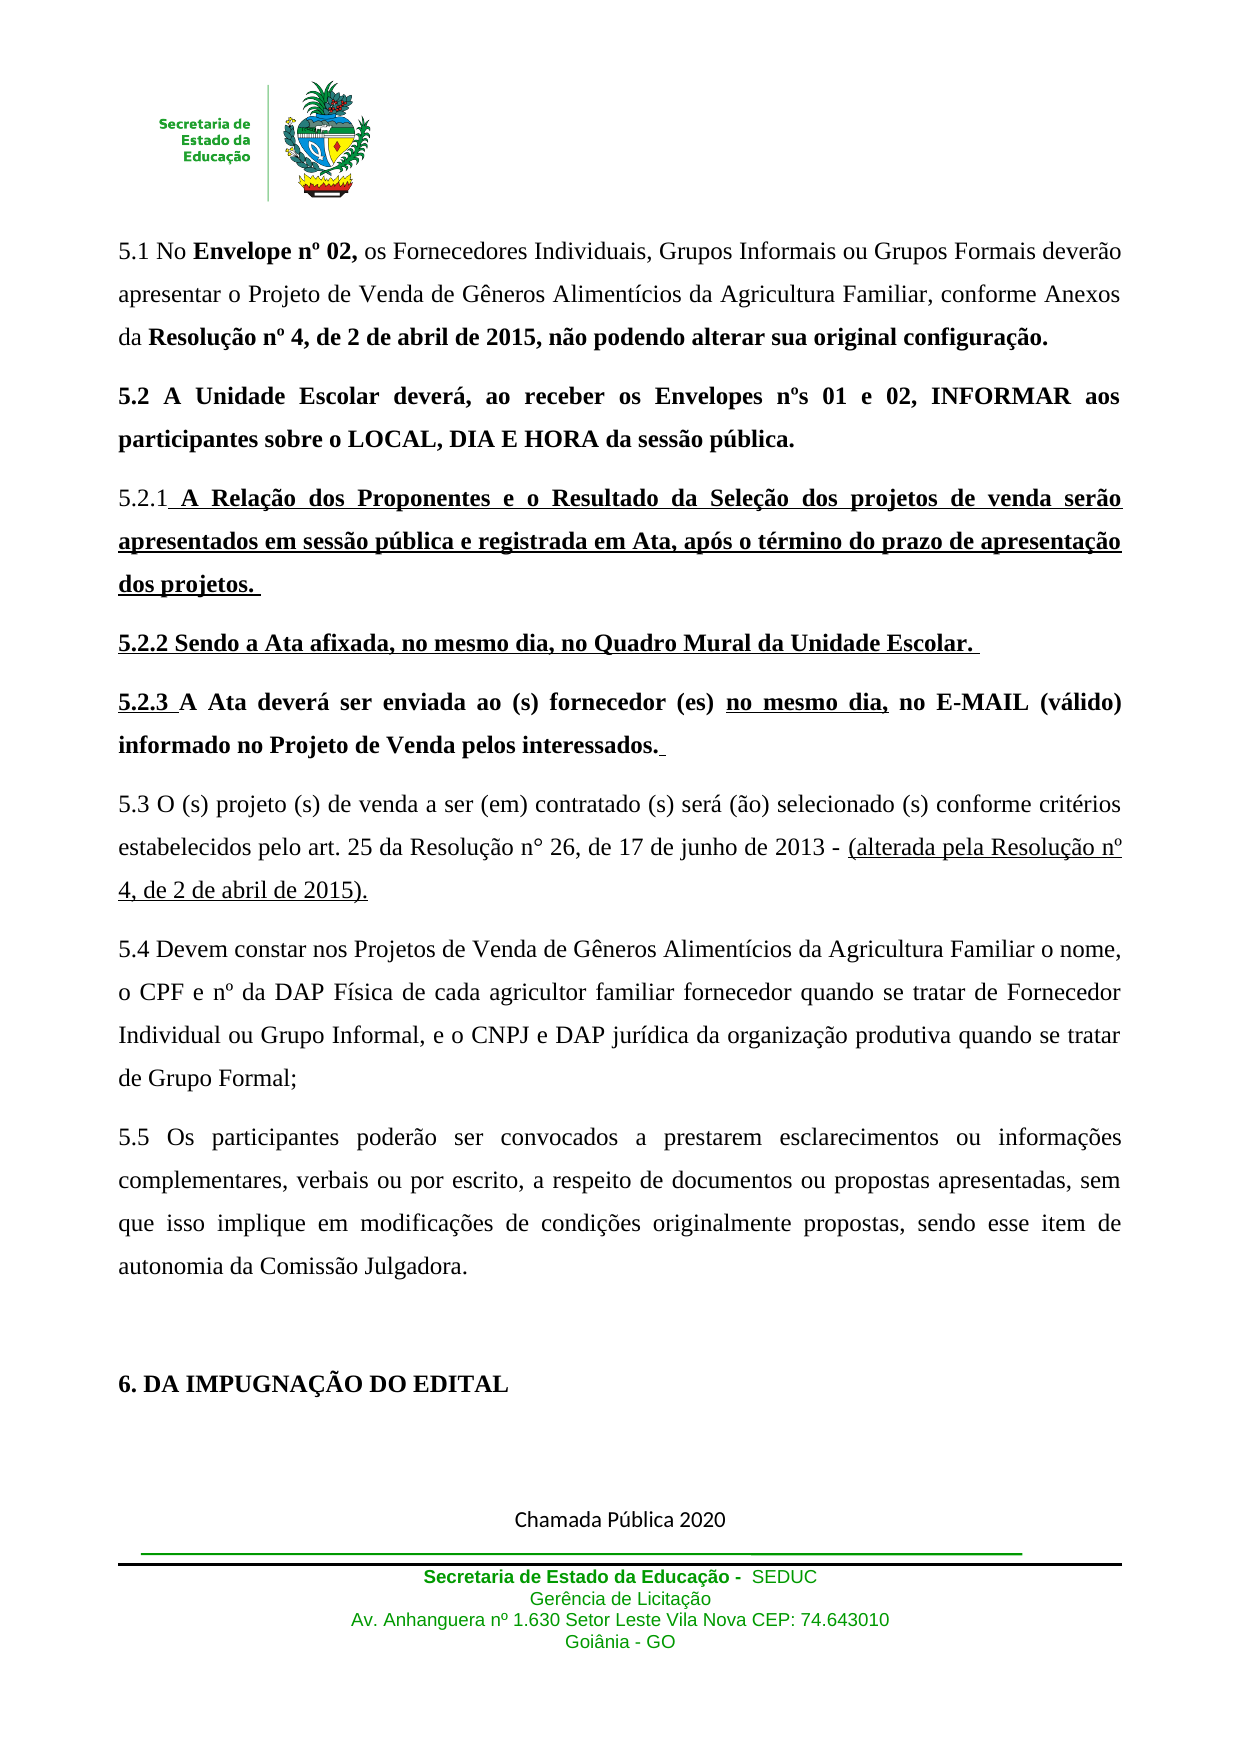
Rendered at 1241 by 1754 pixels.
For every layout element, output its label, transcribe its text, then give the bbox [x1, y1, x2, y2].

text 5.2.1 A Relação dos Proponentes e o Resultado da Seleção dos projetos de venda serão apresentados em sessão pública e registrada em Ata, após o término do prazo de apresentação dos projetos. [118, 553, 1122, 598]
text 6. DA IMPUGNAÇÃO DO EDITAL [118, 1369, 1122, 1397]
text 5.4 Devem constar nos Projetos de Venda de Gêneros Alimentícios da Agricultura Familiar o nome, o CPF e nº da DAP Física de cada agricultor familiar fornecedor quando se tratar de Fornecedor Individual ou Grupo Informal, e o CNPJ e DAP jurídica da organização produtiva quando se tratar de Grupo Formal; [118, 934, 1122, 1092]
text 5.2.1 A Relação dos Proponentes e o Resultado da Seleção dos projetos de venda serão apresentados em sessão pública e registrada em Ata, após o término do prazo de apresentação dos projetos. [118, 483, 1122, 551]
text 5.2.3 A Ata deverá ser enviada ao (s) fornecedor (es) no mesmo dia, no E-MAIL (válido) informado no Projeto de Venda pelos interessados. [118, 687, 1122, 759]
text 5.2.2 Sendo a Ata afixada, no mesmo dia, no Quadro Mural da Unidade Escolar. [118, 628, 1122, 657]
picture [118, 73, 411, 209]
text 5.2 A Unidade Escolar deverá, ao receber os Envelopes nºs 01 e 02, INFORMAR aos participantes sobre o LOCAL, DIA E HORA da sessão pública. [118, 381, 1122, 453]
text 5.1 No Envelope nº 02, os Fornecedores Individuais, Grupos Informais ou Grupos Formais deverão apresentar o Projeto de Venda de Gêneros Alimentícios da Agricultura Familiar, conforme Anexos da Resolução nº 4, de 2 de abril de 2015, não podendo alterar sua original configuração. [118, 236, 1122, 351]
text 5.5 Os participantes poderão ser convocados a prestarem esclarecimentos ou informações complementares, verbais ou por escrito, a respeito de documentos ou propostas apresentadas, sem que isso implique em modificações de condições originalmente propostas, sendo esse item de autonomia da Comissão Julgadora. [118, 1122, 1122, 1280]
text 5.3 O (s) projeto (s) de venda a ser (em) contratado (s) será (ão) selecionado (s) conforme critérios estabelecidos pelo art. 25 da Resolução n° 26, de 17 de junho de 2013 - (alterada pela Resolução nº 4, de 2 de abril de 2015). [118, 789, 1122, 904]
